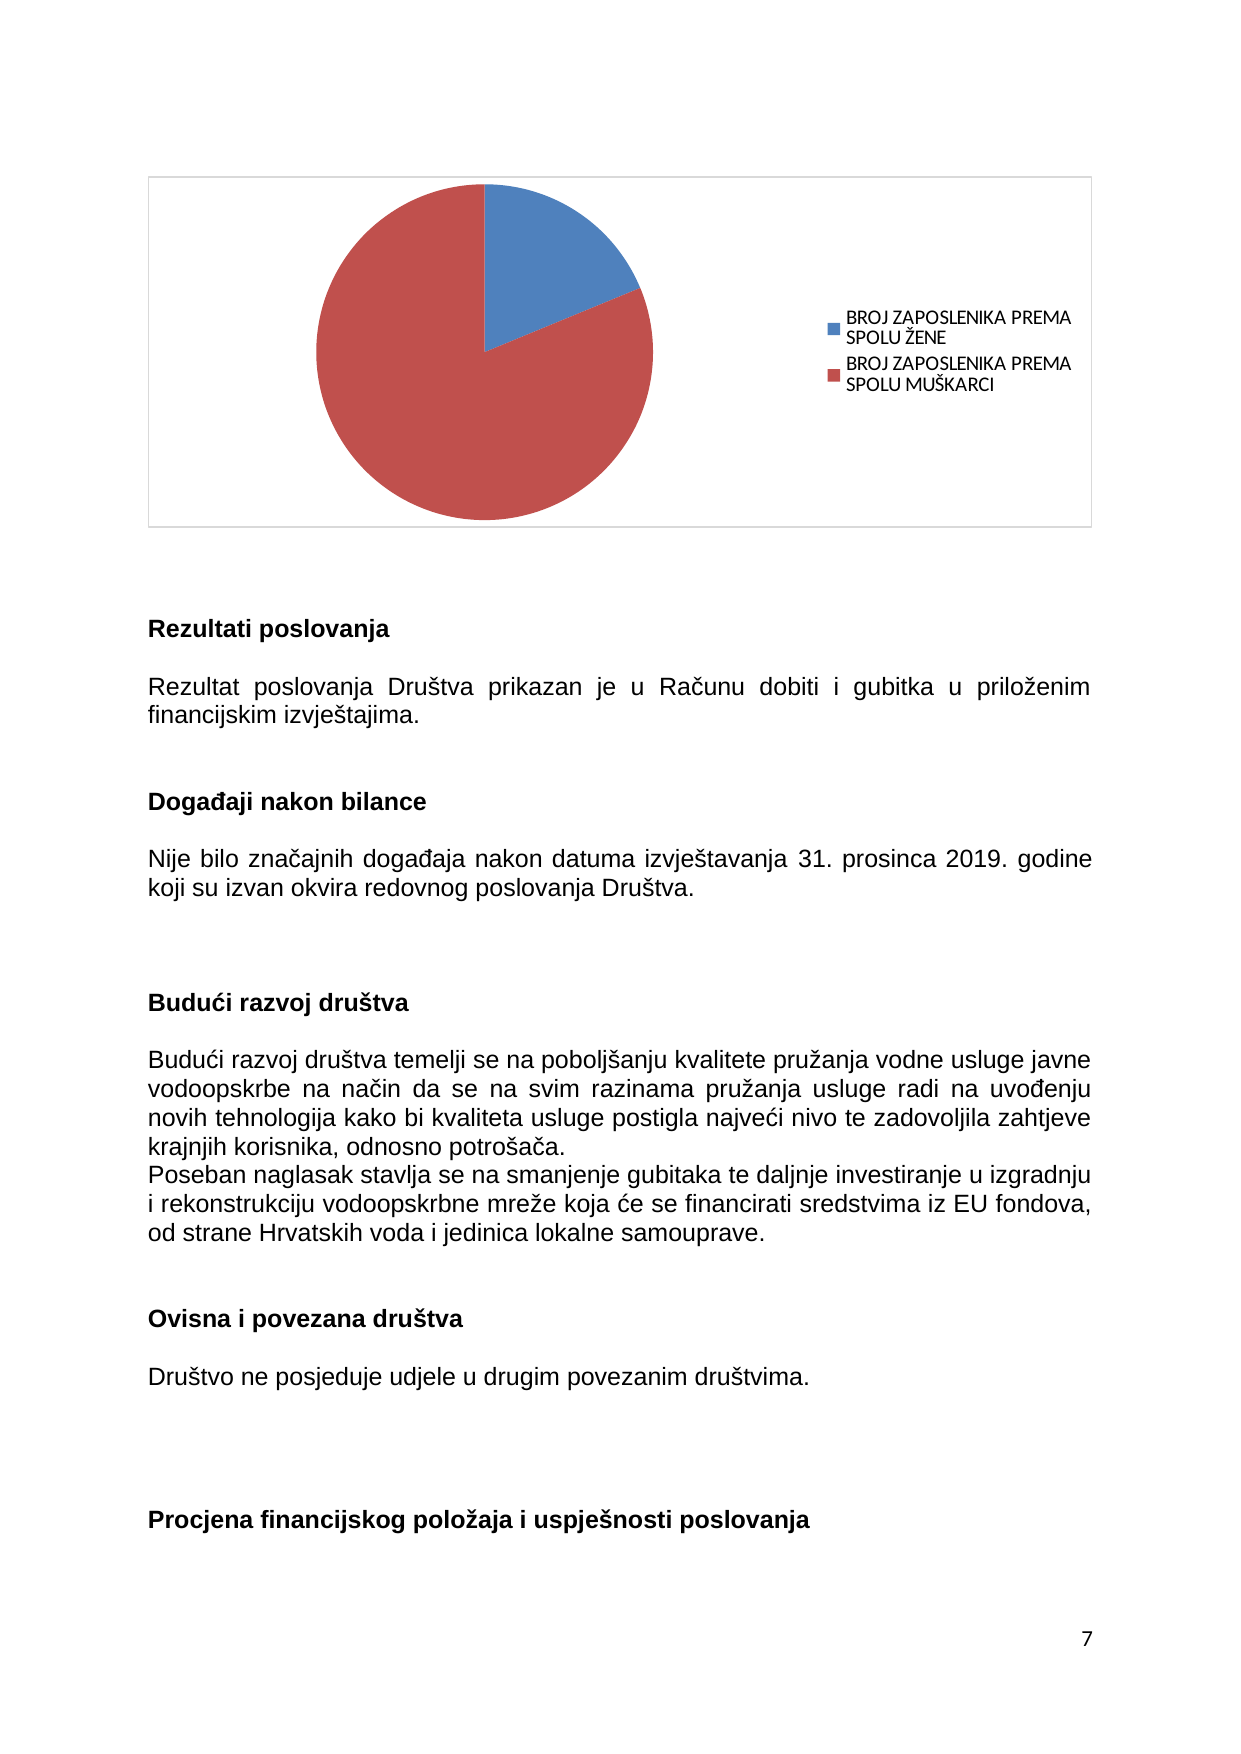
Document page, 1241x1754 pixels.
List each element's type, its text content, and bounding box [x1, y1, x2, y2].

text Poseban naglasak stavlja se na smanjenje gubitaka te daljnje investiranje u izgradnju i rekonstrukciju vodoopskrbne mreže koja će se financirati sredstvima iz EU fondova, od strane Hrvatskih voda i jedinica lokalne samouprave. [148, 1161, 1092, 1247]
text Rezultat poslovanja Društva prikazan je u Računu dobiti i gubitka u priloženim financijskim izvještajima. [148, 672, 1092, 729]
text Događaji nakon bilance [148, 787, 1092, 816]
text Budući razvoj društva [148, 988, 1092, 1017]
text Rezultati poslovanja [148, 614, 1092, 643]
text Budući razvoj društva temelji se na poboljšanju kvalitete pružanja vodne usluge javne vodoopskrbe na način da se na svim razinama pružanja usluge radi na uvođenju novih tehnologija kako bi kvaliteta usluge postigla najveći nivo te zadovoljila zahtjeve krajnjih korisnika, odnosno potrošača. [148, 1046, 1092, 1161]
text Ovisna i povezana društva [148, 1304, 1092, 1333]
text Nije bilo značajnih događaja nakon datuma izvještavanja 31. prosinca 2019. godine koji su izvan okvira redovnog poslovanja Društva. [148, 844, 1092, 902]
text Procjena financijskog položaja i uspješnosti poslovanja [148, 1506, 1092, 1534]
text Društvo ne posjeduje udjele u drugim povezanim društvima. [148, 1362, 1092, 1391]
